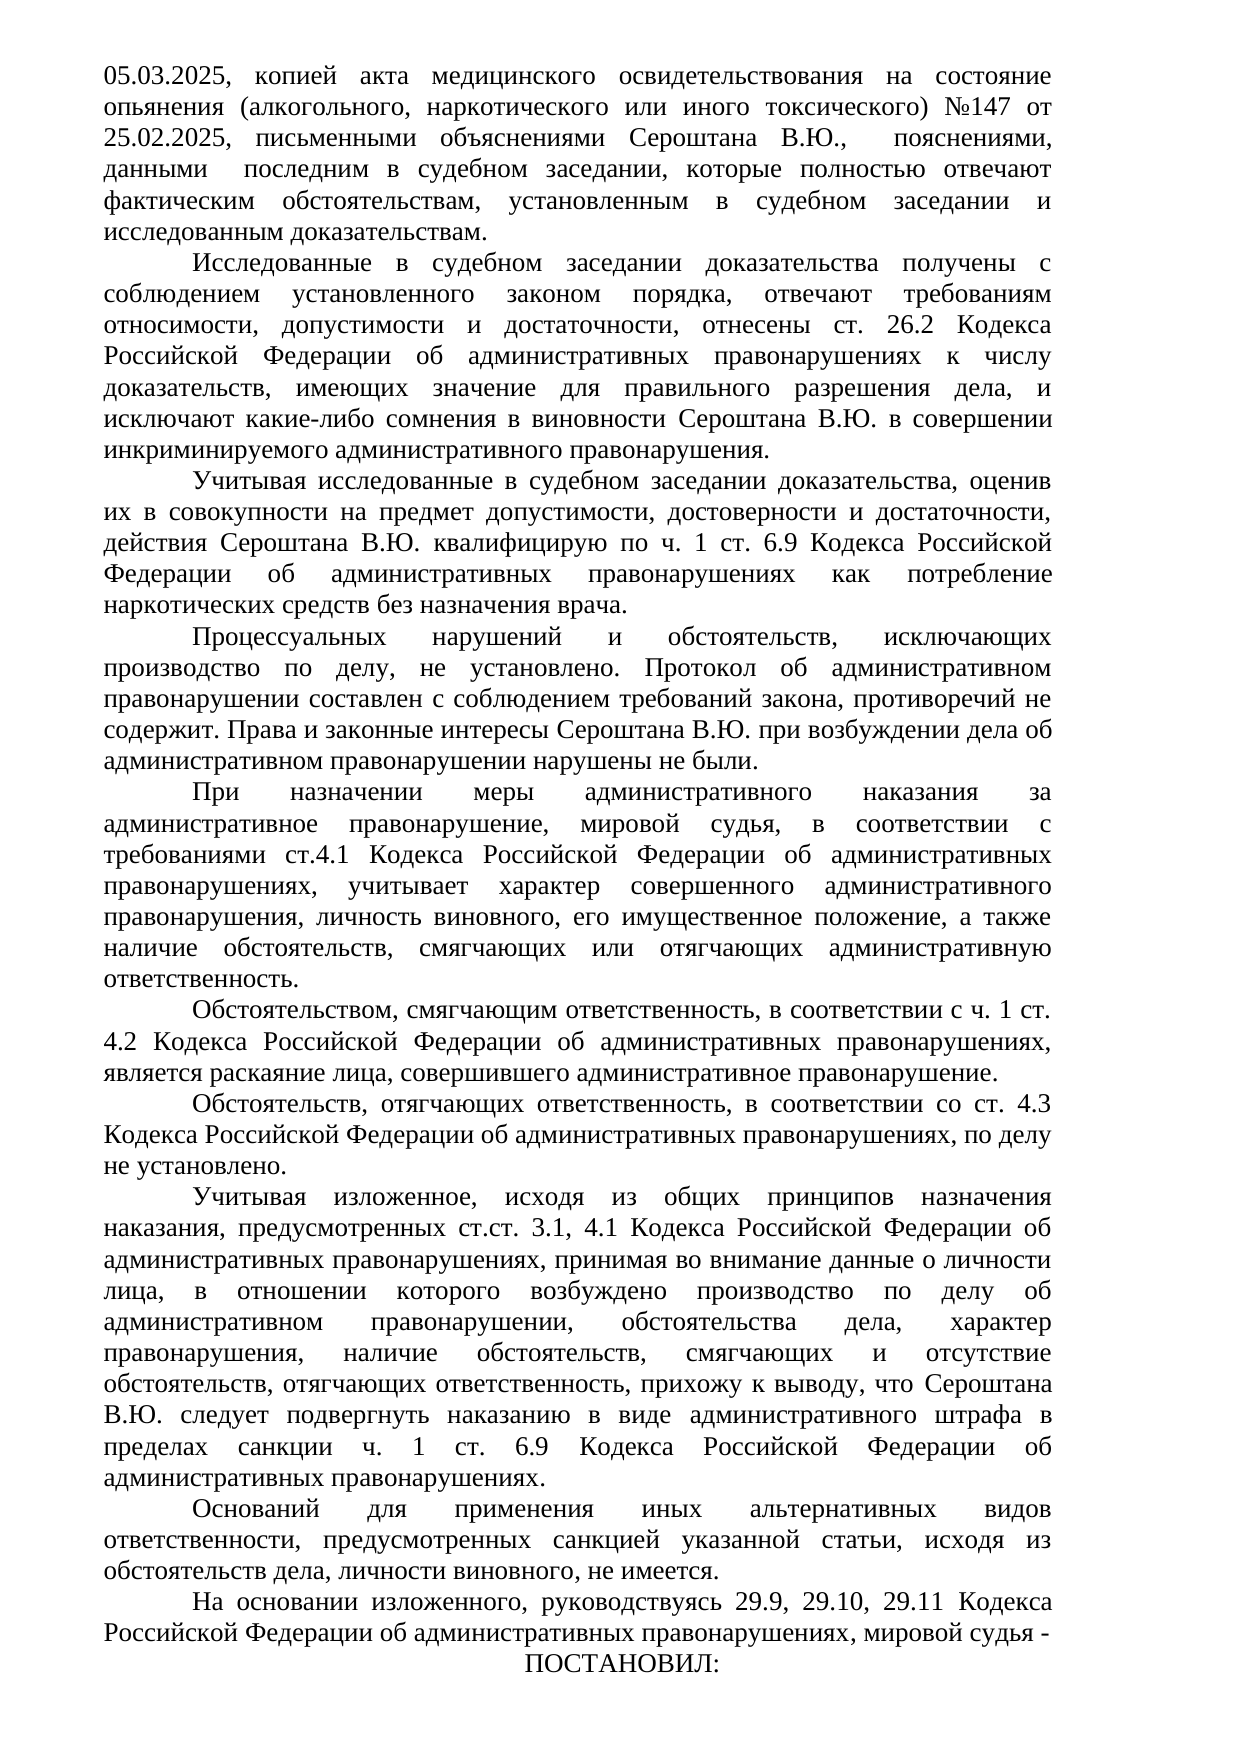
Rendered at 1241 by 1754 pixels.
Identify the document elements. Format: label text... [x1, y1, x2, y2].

text При назначении меры административного наказания за административное правонарушение, мировой судья, в соответствии с требованиями ст.4.1 Кодекса Российской Федерации об административных правонарушениях, учитывает характер совершенного административного правонарушения, личность виновного, его имущественное положение, а также наличие обстоятельств, смягчающих или отягчающих административную ответственность. [103, 776, 1053, 993]
text Обстоятельств, отягчающих ответственность, в соответствии со ст. 4.3 Кодекса Российской Федерации об административных правонарушениях, по делу не установлено. [103, 1087, 1053, 1180]
text Учитывая исследованные в судебном заседании доказательства, оценив их в совокупности на предмет допустимости, достоверности и достаточности, действия Сероштана В.Ю. квалифицирую по ч. 1 ст. 6.9 Кодекса Российской Федерации об административных правонарушениях как потребление наркотических средств без назначения врача. [103, 464, 1053, 620]
text ПОСТАНОВИЛ: [103, 1648, 1053, 1679]
text На основании изложенного, руководствуясь 29.9, 29.10, 29.11 Кодекса Российской Федерации об административных правонарушениях, мировой судья - [103, 1585, 1053, 1648]
text Процессуальных нарушений и обстоятельств, исключающих производство по делу, не установлено. Протокол об административном правонарушении составлен с соблюдением требований закона, противоречий не содержит. Права и законные интересы Сероштана В.Ю. при возбуждении дела об административном правонарушении нарушены не были. [103, 620, 1053, 776]
text Учитывая изложенное, исходя из общих принципов назначения наказания, предусмотренных ст.ст. 3.1, 4.1 Кодекса Российской Федерации об административных правонарушениях, принимая во внимание данные о личности лица, в отношении которого возбуждено производство по делу об административном правонарушении, обстоятельства дела, характер правонарушения, наличие обстоятельств, смягчающих и отсутствие обстоятельств, отягчающих ответственность, прихожу к выводу, что Сероштана В.Ю. следует подвергнуть наказанию в виде административного штрафа в пределах санкции ч. 1 ст. 6.9 Кодекса Российской Федерации об административных правонарушениях. [103, 1180, 1053, 1492]
text Исследованные в судебном заседании доказательства получены с соблюдением установленного законом порядка, отвечают требованиям относимости, допустимости и достаточности, отнесены ст. 26.2 Кодекса Российской Федерации об административных правонарушениях к числу доказательств, имеющих значение для правильного разрешения дела, и исключают какие-либо сомнения в виновности Сероштана В.Ю. в совершении инкриминируемого административного правонарушения. [103, 246, 1053, 464]
text Обстоятельством, смягчающим ответственность, в соответствии с ч. 1 ст. 4.2 Кодекса Российской Федерации об административных правонарушениях, является раскаяние лица, совершившего административное правонарушение. [103, 993, 1053, 1087]
text Оснований для применения иных альтернативных видов ответственности, предусмотренных санкцией указанной статьи, исходя из обстоятельств дела, личности виновного, не имеется. [103, 1492, 1053, 1585]
